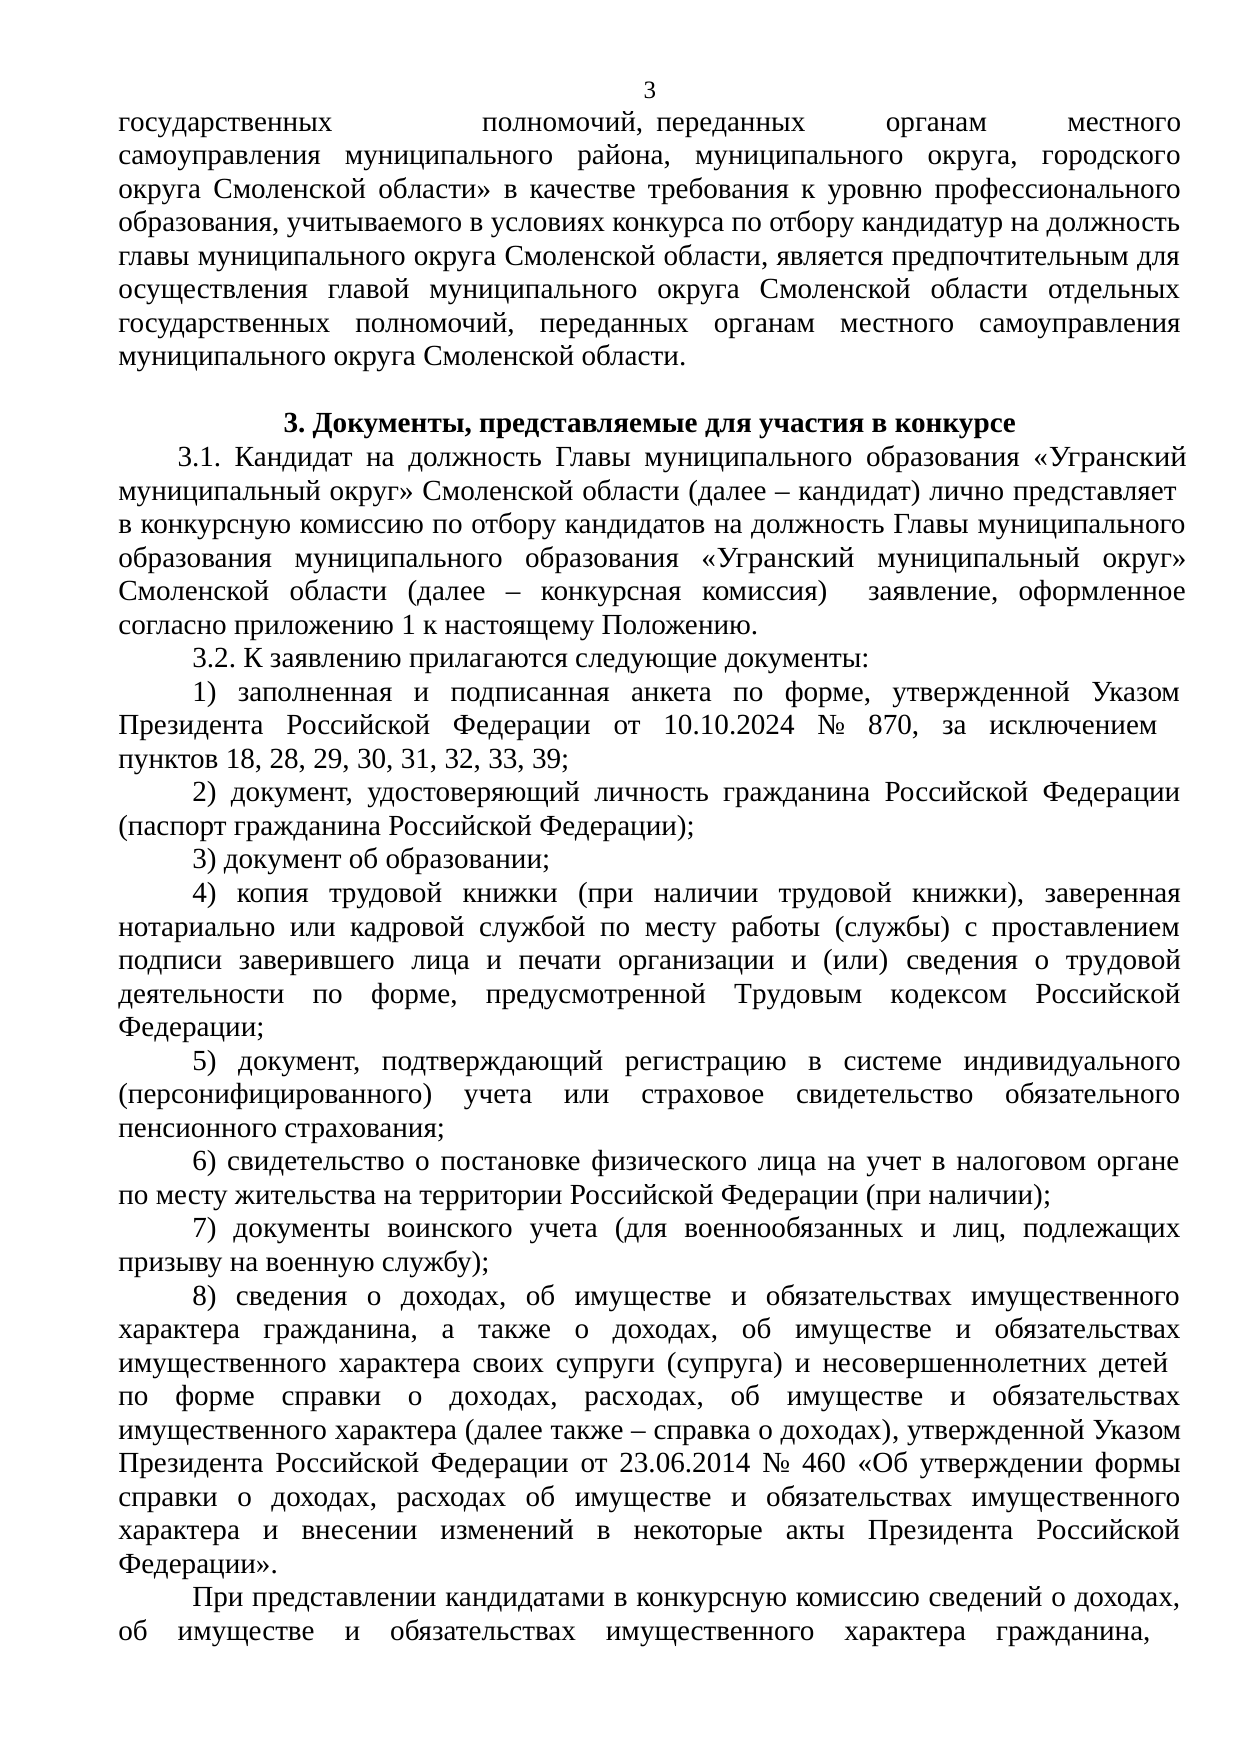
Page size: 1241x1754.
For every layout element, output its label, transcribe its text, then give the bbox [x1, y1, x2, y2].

text 3) документ об образовании; [118, 842, 1181, 875]
text 6) свидетельство о постановке физического лица на учет в налоговом органе по месту жительства на территории Российской Федерации (при наличии); [118, 1143, 1181, 1211]
text 5) документ, подтверждающий регистрацию в системе индивидуального (персонифицированного) учета или страховое свидетельство обязательного пенсионного страхования; [118, 1043, 1181, 1143]
text 3. Документы, представляемые для участия в конкурсе [118, 406, 1181, 439]
text 8) сведения о доходах, об имуществе и обязательствах имущественного характера гражданина, а также о доходах, об имуществе и обязательствах имущественного характера своих супруги (супруга) и несовершеннолетних детей по форме справки о доходах, расходах, об имуществе и обязательствах имущественного характера (далее также – справка о доходах), утвержденной Указом Президента Российской Федерации от 23.06.2014 № 460 «Об утверждении формы справки о доходах, расходах об имуществе и обязательствах имущественного характера и внесении изменений в некоторые акты Президента Российской Федерации». [118, 1278, 1181, 1579]
text 3.1. Кандидат на должность Главы муниципального образования «Угранский муниципальный округ» Смоленской области (далее – кандидат) лично представляет в конкурсную комиссию по отбору кандидатов на должность Главы муниципального образования муниципального образования «Угранский муниципальный округ» Смоленской области (далее – конкурсная комиссия) заявление, оформленное согласно приложению 1 к настоящему Положению. [118, 439, 1187, 640]
text 2) документ, удостоверяющий личность гражданина Российской Федерации (паспорт гражданина Российской Федерации); [118, 774, 1181, 842]
text 1) заполненная и подписанная анкета по форме, утвержденной Указом Президента Российской Федерации от 10.10.2024 № 870, за исключением пунктов 18, 28, 29, 30, 31, 32, 33, 39; [118, 674, 1181, 774]
text 3.2. К заявлению прилагаются следующие документы: [118, 640, 1181, 674]
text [118, 104, 1181, 372]
text 4) копия трудовой книжки (при наличии трудовой книжки), заверенная нотариально или кадровой службой по месту работы (службы) с проставлением подписи заверившего лица и печати организации и (или) сведения о трудовой деятельности по форме, предусмотренной Трудовым кодексом Российской Федерации; [118, 875, 1181, 1043]
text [118, 1579, 1181, 1647]
text 7) документы воинского учета (для военнообязанных и лиц, подлежащих призыву на военную службу); [118, 1211, 1181, 1278]
